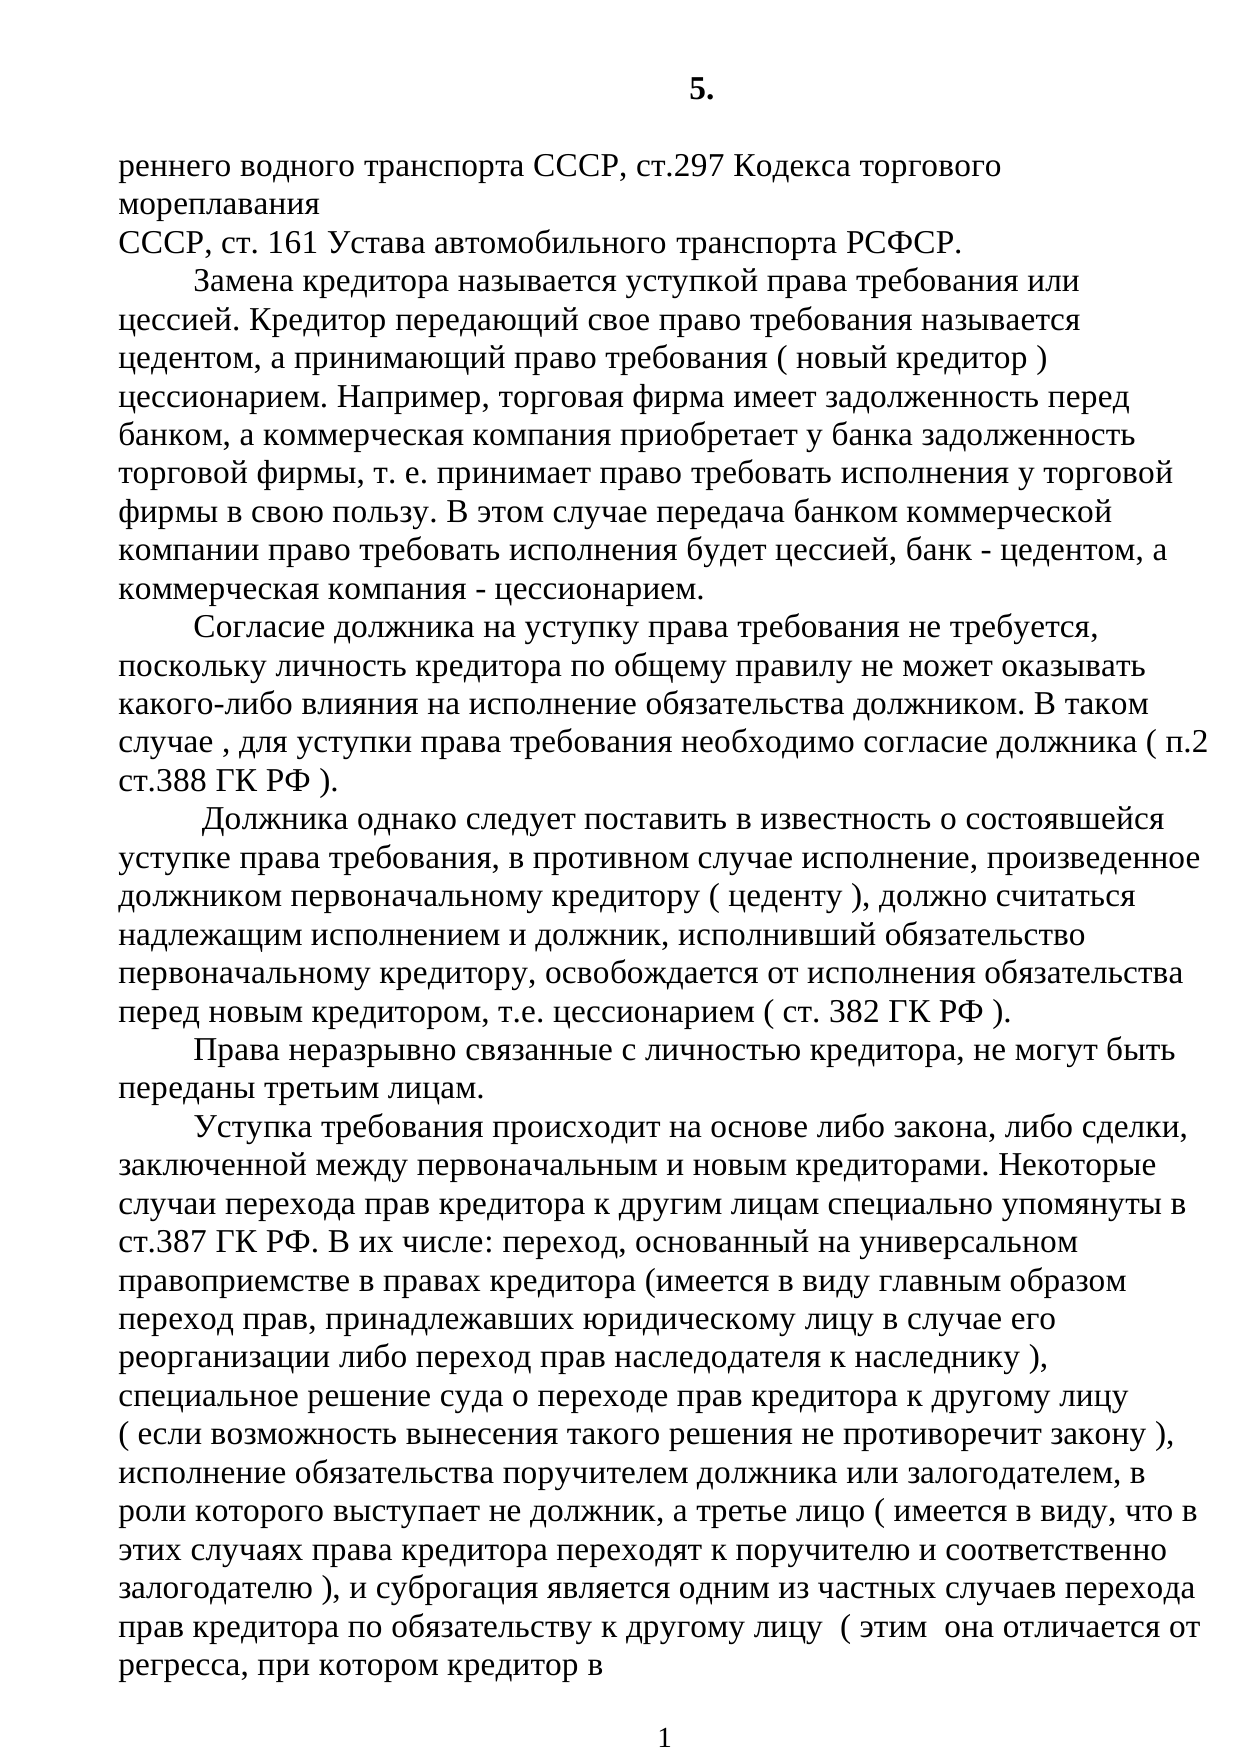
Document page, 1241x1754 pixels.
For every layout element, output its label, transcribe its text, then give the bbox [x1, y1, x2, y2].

text Уступка требования происходит на основе либо закона, либо сделки, заключенной между первоначальным и новым кредиторами. Некоторые случаи перехода прав кредитора к другим лицам специально упомянуты в ст.387 ГК РФ. В их числе: переход, основанный на универсальном правоприемстве в правах кредитора (имеется в виду главным образом переход прав, принадлежавших юридическому лицу в случае его реорганизации либо переход прав наследодателя к наследнику ), специальное решение суда о переходе прав кредитора к другому лицу ( если возможность вынесения такого решения не противоречит закону ), исполнение обязательства поручителем должника или залогодателем, в роли которого выступает не должник, а третье лицо ( имеется в виду, что в этих случаях права кредитора переходят к поручителю и соответственно залогодателю ), и суброгация является одним из частных случаев перехода прав кредитора по обязательству к другому лицу ( этим она отличается от регресса, при котором кредитор в [118, 1106, 1211, 1682]
text СССР, ст. 161 Устава автомобильного транспорта РСФСР. [118, 222, 1211, 260]
text Согласие должника на уступку права требования не требуется, поскольку личность кредитора по общему правилу не может оказывать какого-либо влияния на исполнение обязательства должником. В таком случае , для уступки права требования необходимо согласие должника ( п.2 ст.388 ГК РФ ). [118, 606, 1211, 798]
text Права неразрывно связанные с личностью кредитора, не могут быть переданы третьим лицам. [118, 1029, 1211, 1106]
text Должника однако следует поставить в известность о состоявшейся уступке права требования, в противном случае исполнение, произведенное должником первоначальному кредитору ( цеденту ), должно считаться надлежащим исполнением и должник, исполнивший обязательство первоначальному кредитору, освобождается от исполнения обязательства перед новым кредитором, т.е. цессионарием ( ст. 382 ГК РФ ). [118, 798, 1211, 1029]
text Замена кредитора называется уступкой права требования или цессией. Кредитор передающий свое право требования называется цедентом, а принимающий право требования ( новый кредитор ) цессионарием. Например, торговая фирма имеет задолженность перед банком, а коммерческая компания приобретает у банка задолженность торговой фирмы, т. е. принимает право требовать исполнения у торговой фирмы в свою пользу. В этом случае передача банком коммерческой компании право требовать исполнения будет цессией, банк - цедентом, а коммерческая компания - цессионарием. [118, 260, 1211, 606]
text реннего водного транспорта СССР, ст.297 Кодекса торгового мореплавания [118, 145, 1211, 222]
text 5. [118, 68, 1211, 106]
